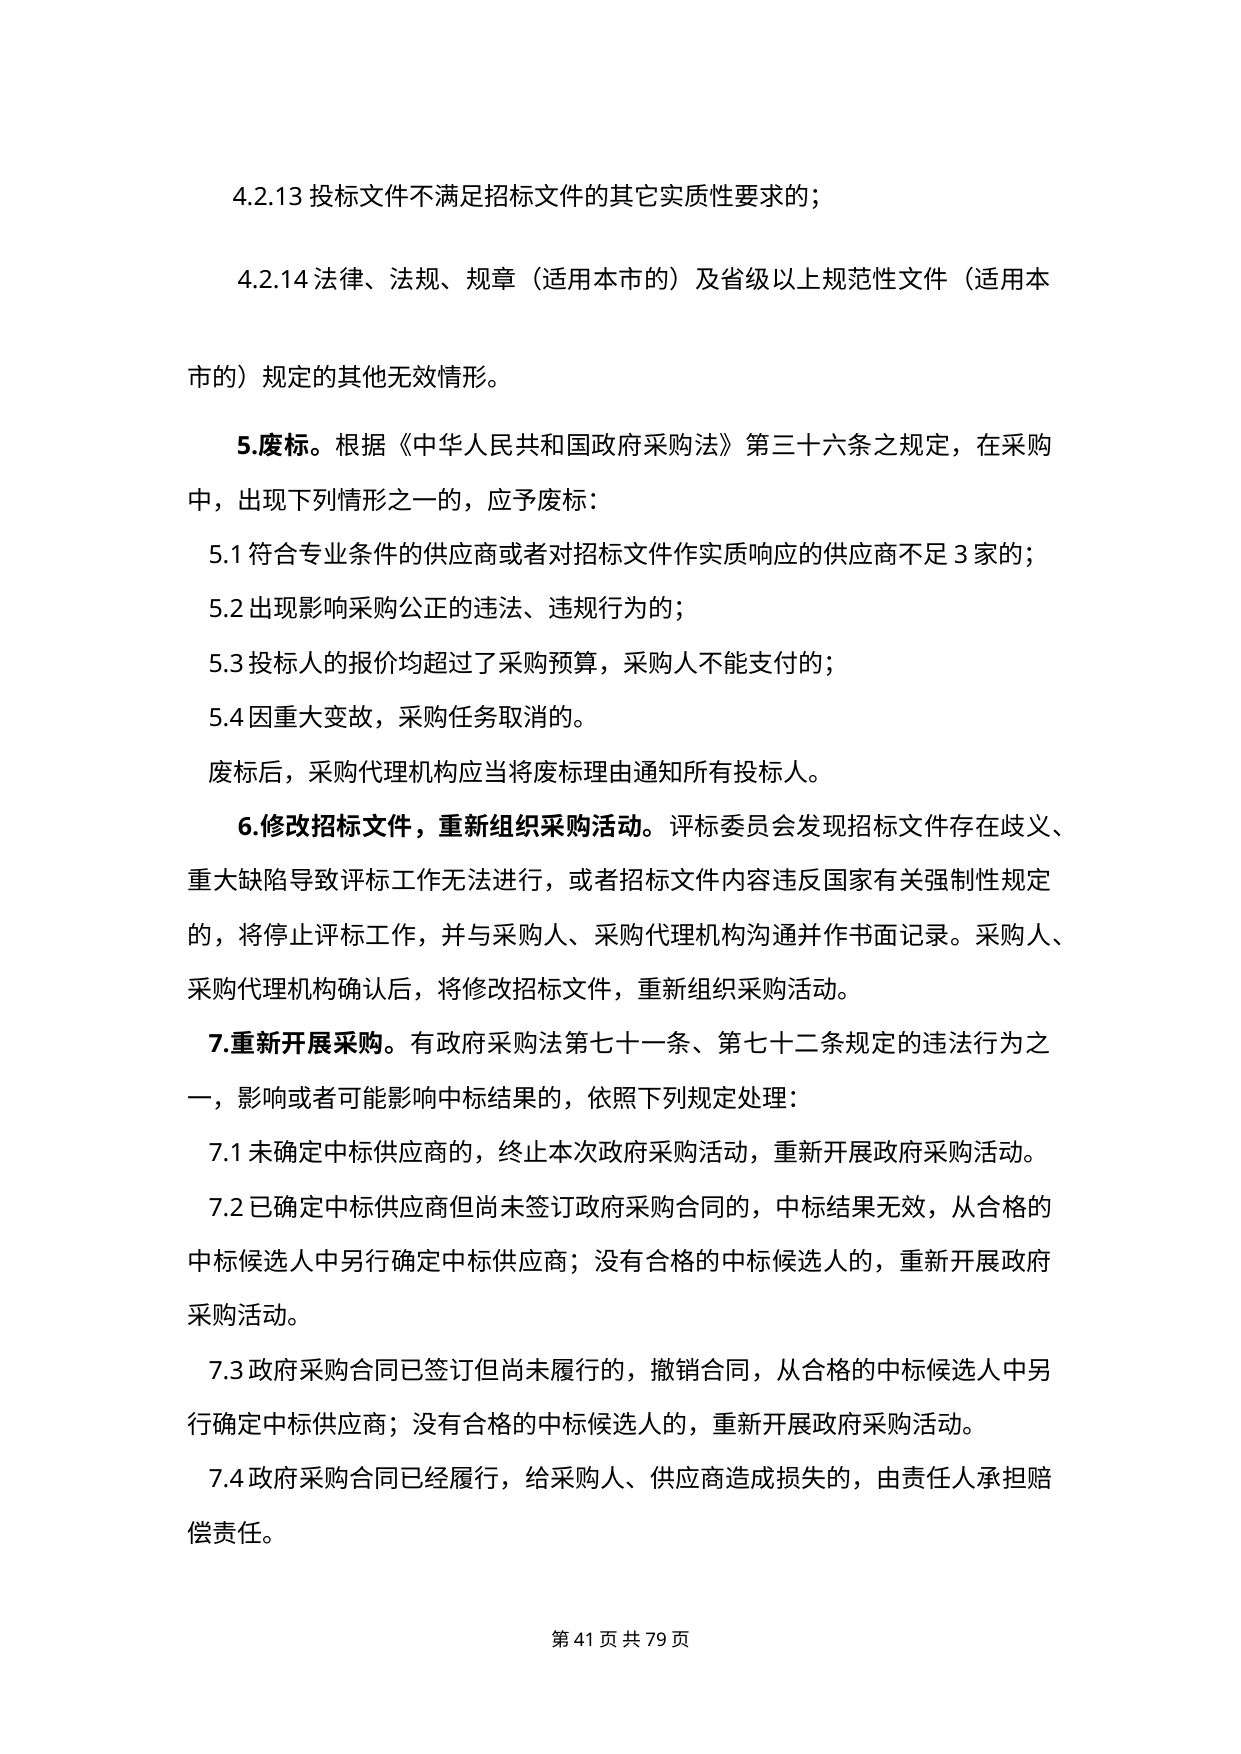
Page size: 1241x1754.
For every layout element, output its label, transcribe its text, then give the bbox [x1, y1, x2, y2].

text 5.1符合专业条件的供应商或者对招标文件作实质响应的供应商不足3家的； [187, 534, 1053, 571]
subtitle 4.2.13 投标文件不满足招标文件的其它实质性要求的； [232, 162, 1053, 227]
text 5.3投标人的报价均超过了采购预算，采购人不能支付的； [187, 643, 1053, 679]
text 5.4因重大变故，采购任务取消的。 [187, 698, 1053, 734]
text 7.4政府采购合同已经履行，给采购人、供应商造成损失的，由责任人承担赔偿责任。 [187, 1459, 1053, 1549]
text 5.2出现影响采购公正的违法、违规行为的； [187, 589, 1053, 625]
text 4.2.14法律、法规、规章（适用本市的）及省级以上规范性文件（适用本市的）规定的其他无效情形。 [187, 245, 1053, 408]
text 7.1未确定中标供应商的，终止本次政府采购活动，重新开展政府采购活动。 [187, 1133, 1053, 1169]
text 7.2已确定中标供应商但尚未签订政府采购合同的，中标结果无效，从合格的中标候选人中另行确定中标供应商；没有合格的中标候选人的，重新开展政府采购活动。 [187, 1187, 1053, 1332]
text 5.废标。根据《中华人民共和国政府采购法》第三十六条之规定，在采购中，出现下列情形之一的，应予废标： [187, 426, 1053, 516]
text 6.修改招标文件，重新组织采购活动。评标委员会发现招标文件存在歧义、重大缺陷导致评标工作无法进行，或者招标文件内容违反国家有关强制性规定的，将停止评标工作，并与采购人、采购代理机构沟通并作书面记录。采购人、采购代理机构确认后，将修改招标文件，重新组织采购活动。 [187, 806, 1053, 1006]
text 7.重新开展采购。有政府采购法第七十一条、第七十二条规定的违法行为之一，影响或者可能影响中标结果的，依照下列规定处理： [187, 1024, 1053, 1114]
text 废标后，采购代理机构应当将废标理由通知所有投标人。 [187, 752, 1053, 788]
text 7.3政府采购合同已签订但尚未履行的，撤销合同，从合格的中标候选人中另行确定中标供应商；没有合格的中标候选人的，重新开展政府采购活动。 [187, 1350, 1053, 1441]
